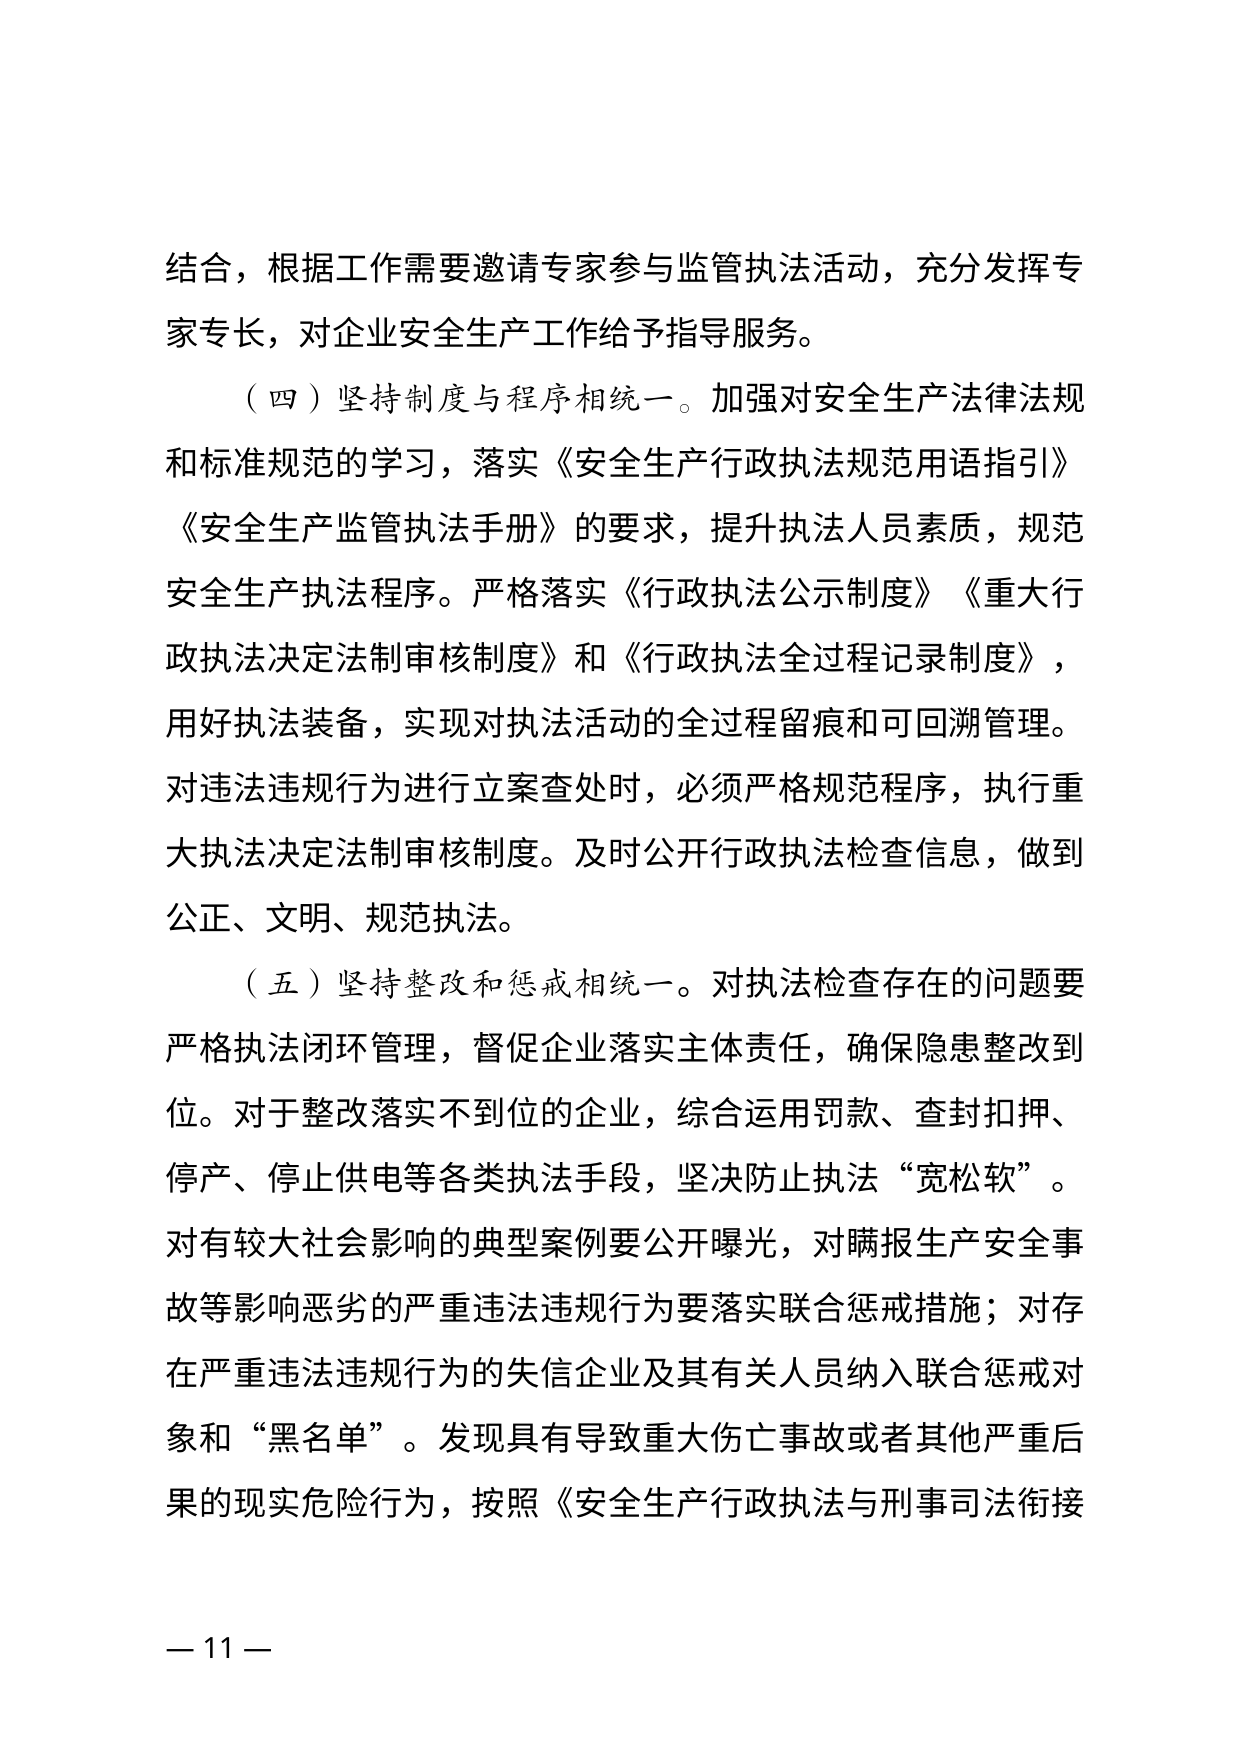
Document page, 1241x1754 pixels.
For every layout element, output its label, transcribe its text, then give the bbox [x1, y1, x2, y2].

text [165, 948, 1087, 1533]
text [165, 233, 1087, 363]
text （四）坚持制度与程序相统一。加强对安全生产法律法规和标准规范的学习，落实《安全生产行政执法规范用语指引》《安全生产监管执法手册》的要求，提升执法人员素质，规范安全生产执法程序。严格落实《行政执法公示制度》《重大行政执法决定法制审核制度》和《行政执法全过程记录制度》，用好执法装备，实现对执法活动的全过程留痕和可回溯管理。对违法违规行为进行立案查处时，必须严格规范程序，执行重大执法决定法制审核制度。及时公开行政执法检查信息，做到公正、文明、规范执法。 [165, 363, 1087, 948]
